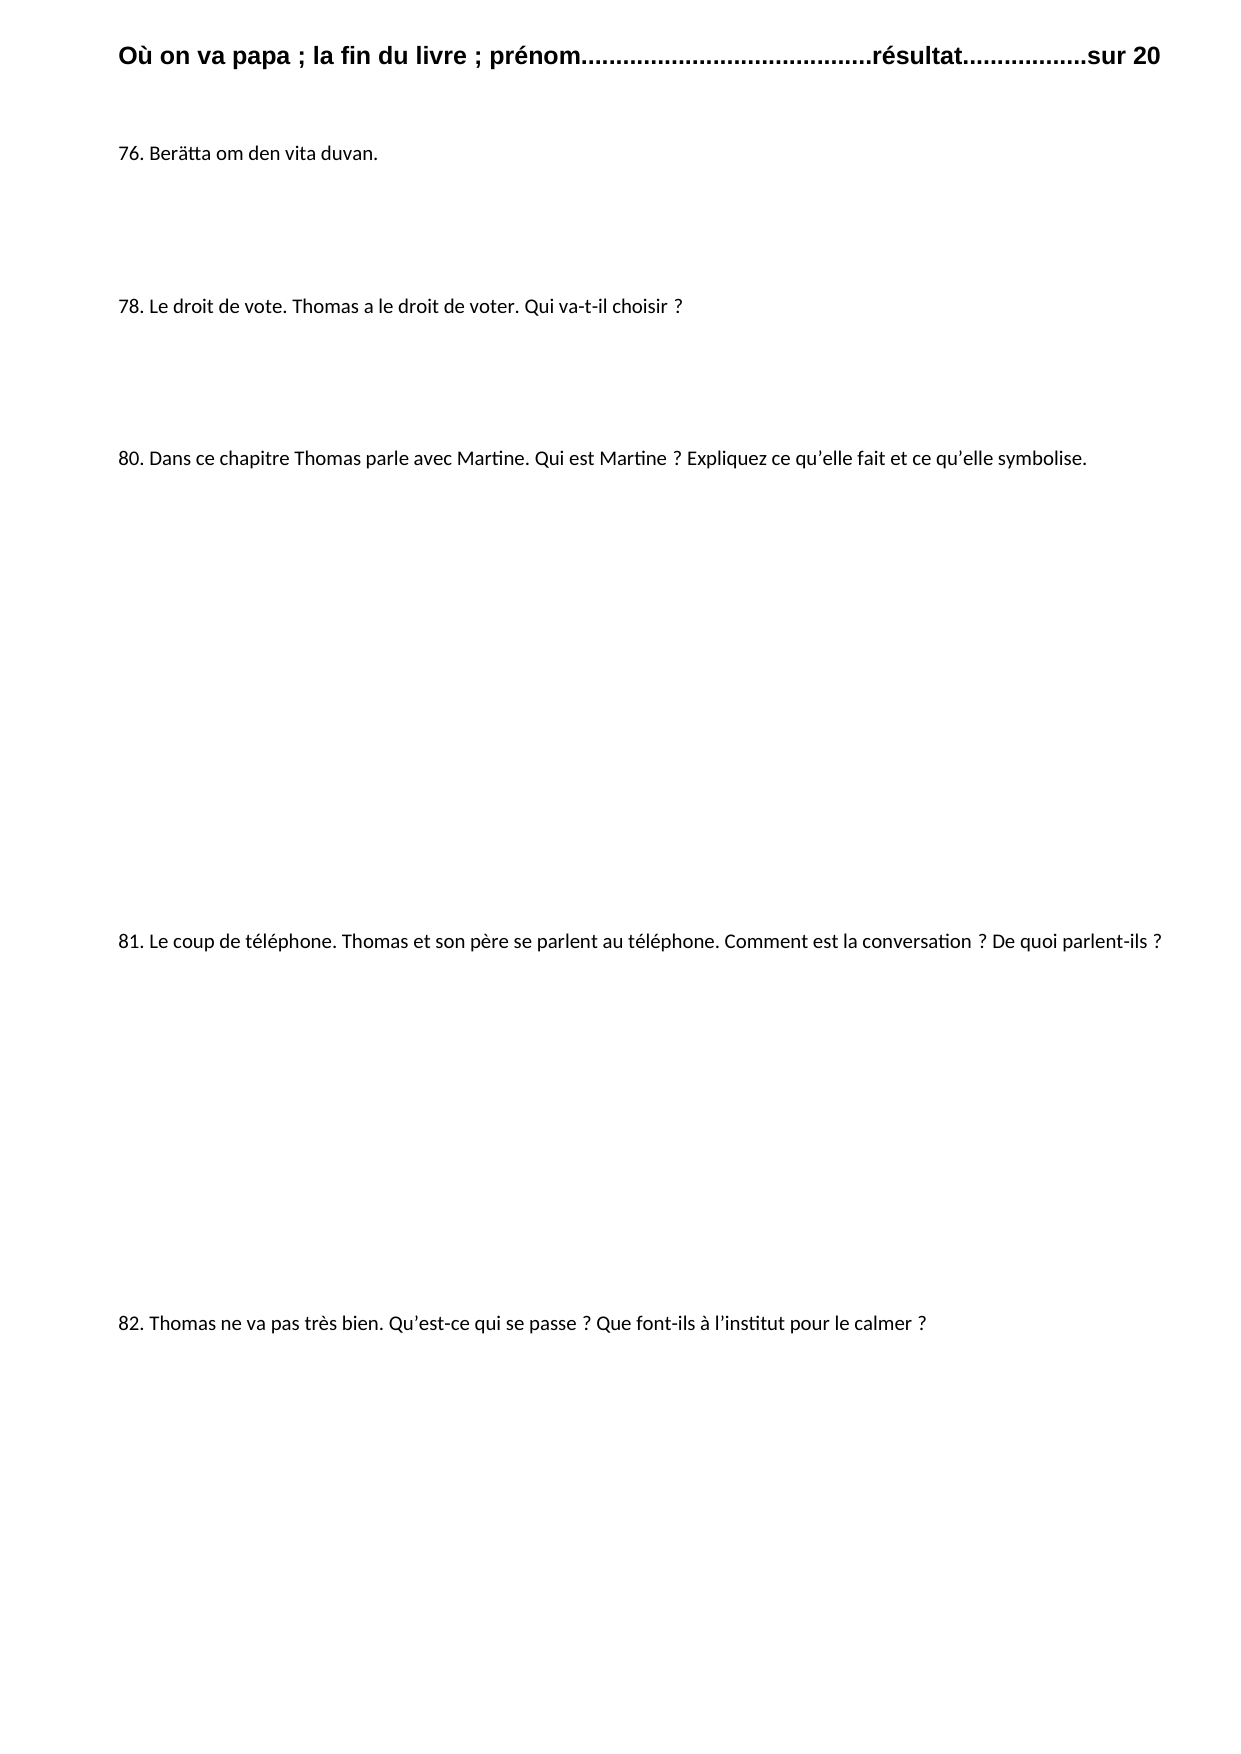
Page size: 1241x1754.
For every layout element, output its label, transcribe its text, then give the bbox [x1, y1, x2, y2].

text 78. Le droit de vote. Thomas a le droit de voter. Qui va-t-il choisir ? [118, 293, 1199, 318]
text 81. Le coup de téléphone. Thomas et son père se parlent au téléphone. Comment est la conversation ? De quoi parlent-ils ? [118, 928, 1199, 954]
text Où on va papa ; la fin du livre ; prénom..........................................résultat..................sur 20 [118, 41, 1199, 70]
text 76. Berätta om den vita duvan. [118, 141, 1199, 166]
text 80. Dans ce chapitre Thomas parle avec Martine. Qui est Martine ? Expliquez ce qu’elle fait et ce qu’elle symbolise. [118, 446, 1199, 471]
text 82. Thomas ne va pas très bien. Qu’est-ce qui se passe ? Que font-ils à l’institut pour le calmer ? [118, 1310, 1199, 1335]
